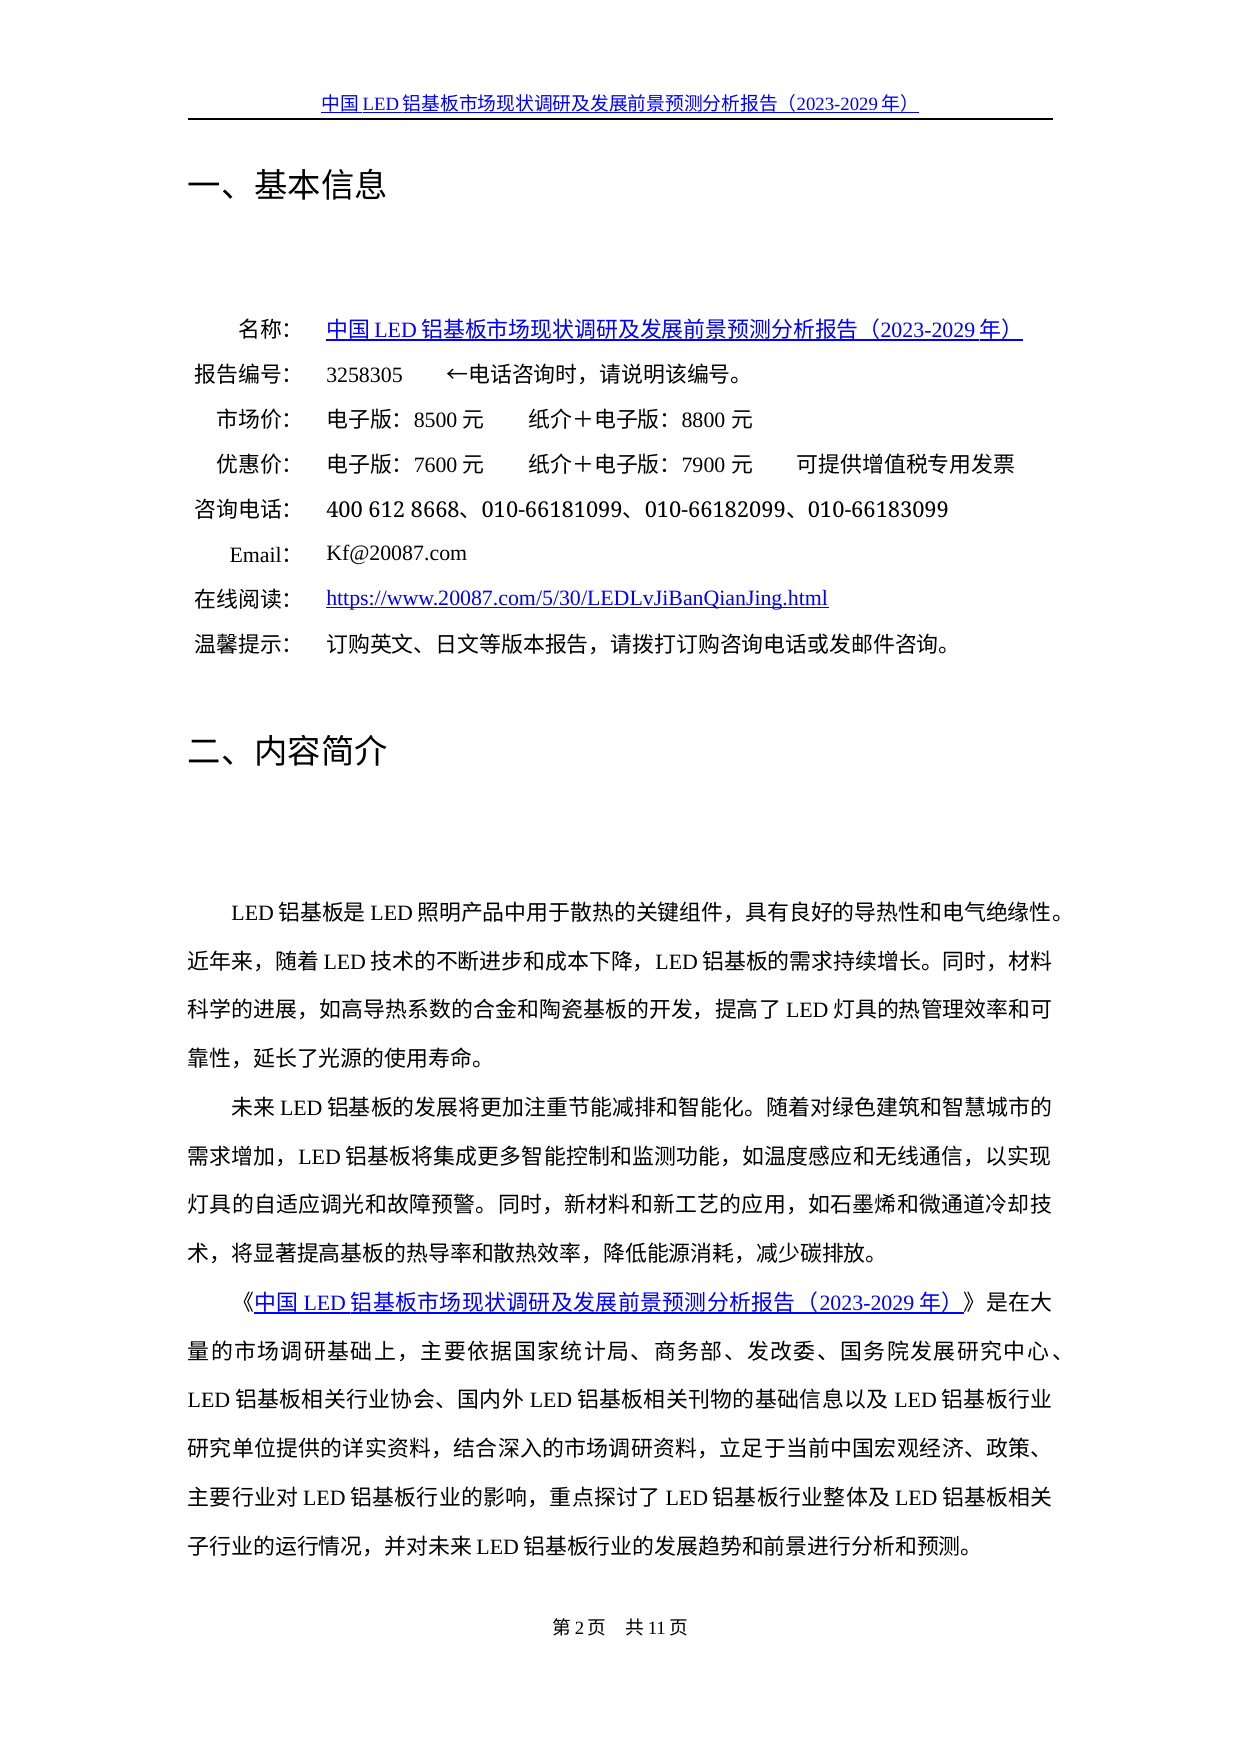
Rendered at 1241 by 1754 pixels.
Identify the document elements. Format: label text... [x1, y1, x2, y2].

table_cell 市场价： [167, 402, 315, 447]
title 一、基本信息 [187, 150, 1053, 215]
table_cell Email： [167, 537, 315, 582]
table_cell 订购英文、日文等版本报告，请拨打订购咨询电话或发邮件咨询。 [315, 627, 1073, 672]
table_cell 400 612 8668、010-66181099、010-66182099、010-66183099 [315, 492, 1073, 537]
table_header 名称： [167, 312, 315, 357]
table_cell [315, 582, 1073, 627]
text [187, 894, 1053, 1561]
table_cell 温馨提示： [167, 627, 315, 672]
table_cell 在线阅读： [167, 582, 315, 627]
table_cell Kf@20087.com [315, 537, 1073, 582]
table_cell 3258305 ←电话咨询时，请说明该编号。 [315, 357, 1073, 402]
table_cell 报告编号： [167, 357, 315, 402]
table_cell 优惠价： [167, 447, 315, 492]
table_cell 咨询电话： [167, 492, 315, 537]
table_header 中国LED铝基板市场现状调研及发展前景预测分析报告（2023-2029年） [315, 312, 1073, 357]
table_cell 电子版：8500 元 纸介＋电子版：8800 元 [315, 402, 1073, 447]
table_cell 电子版：7600 元 纸介＋电子版：7900 元 可提供增值税专用发票 [315, 447, 1073, 492]
title 二、内容简介 [187, 717, 1053, 782]
